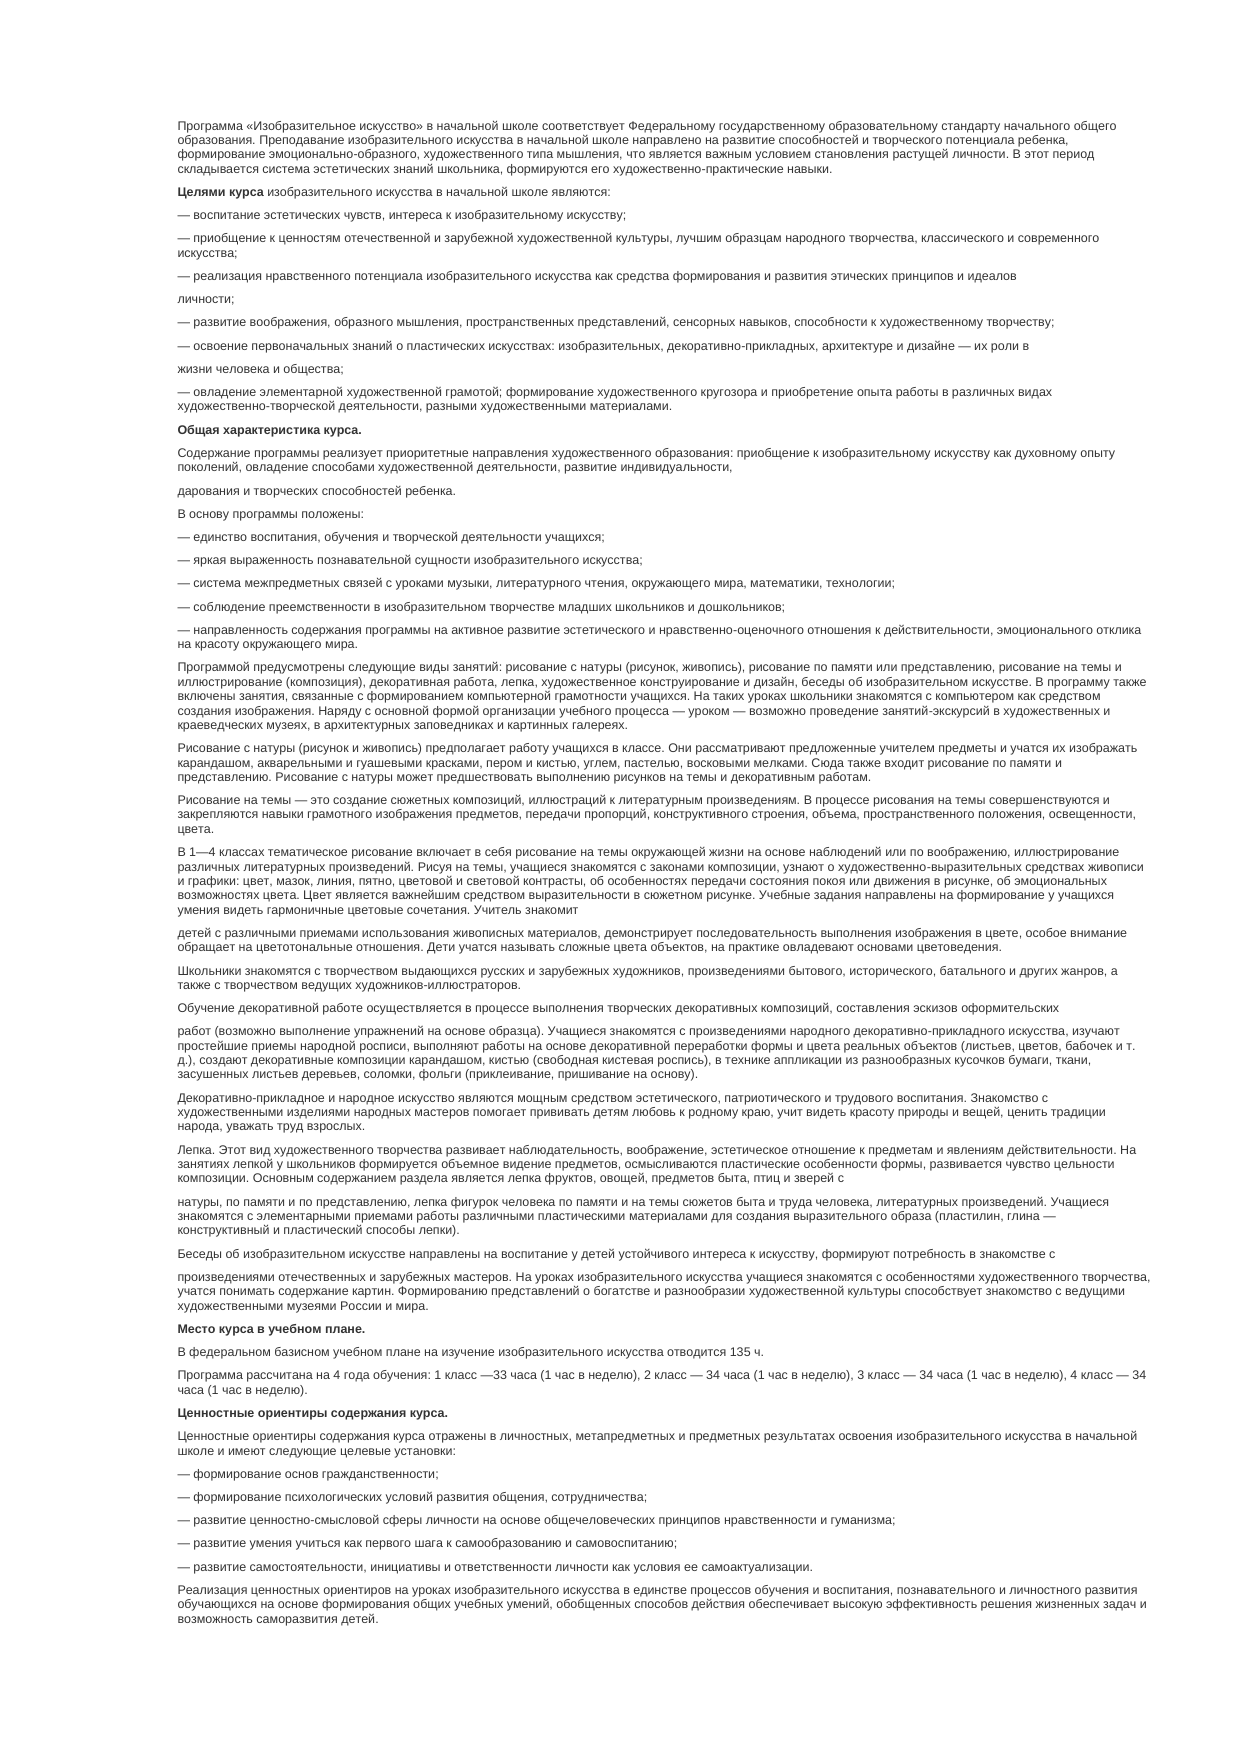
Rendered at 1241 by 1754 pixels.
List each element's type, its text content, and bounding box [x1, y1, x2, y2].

text — реализация нравственного потенциала изобразительного искусства как средства формирования и развития этических принципов и идеалов [177, 268, 1152, 283]
text Школьники знакомятся с творчеством выдающихся русских и зарубежных художников, произведениями бытового, исторического, батального и других жанров, а также с творчеством ведущих художников-иллюстраторов. [177, 963, 1152, 992]
text дарования и творческих способностей ребенка. [177, 483, 1152, 497]
text натуры, по памяти и по представлению, лепка фигурок человека по памяти и на темы сюжетов быта и труда человека, литературных произведений. Учащиеся знакомятся с элементарными приемами работы различными пластическими материалами для создания выразительного образа (пластилин, глина — конструктивный и пластический способы лепки). [177, 1194, 1152, 1237]
text В федеральном базисном учебном плане на изучение изобразительного искусства отводится 135 ч. [177, 1345, 1152, 1359]
text — воспитание эстетических чувств, интереса к изобразительному искусству; [177, 208, 1152, 222]
text детей с различными приемами использования живописных материалов, демонстрирует последовательность выполнения изображения в цвете, особое внимание обращает на цветотональные отношения. Дети учатся называть сложные цвета объектов, на практике овладевают основами цветоведения. [177, 926, 1152, 954]
text Декоративно-прикладное и народное искусство являются мощным средством эстетического, патриотического и трудового воспитания. Знакомство с художественными изделиями народных мастеров помогает прививать детям любовь к родному краю, учит видеть красоту природы и вещей, ценить традиции народа, уважать труд взрослых. [177, 1090, 1152, 1133]
text Обучение декоративной работе осуществляется в процессе выполнения творческих декоративных композиций, составления эскизов оформительских [177, 1001, 1152, 1015]
text — развитие ценностно-смысловой сферы личности на основе общечеловеческих принципов нравственности и гуманизма; [177, 1513, 1152, 1527]
text Лепка. Этот вид художественного творчества развивает наблюдательность, воображение, эстетическое отношение к предметам и явлениям действительности. На занятиях лепкой у школьников формируется объемное видение предметов, осмысливаются пластические особенности формы, развивается чувство цельности композиции. Основным содержанием раздела является лепка фруктов, овощей, предметов быта, птиц и зверей с [177, 1142, 1152, 1185]
text личности; [177, 292, 1152, 306]
text — развитие воображения, образного мышления, пространственных представлений, сенсорных навыков, способности к художественному творчеству; [177, 315, 1152, 329]
text — единство воспитания, обучения и творческой деятельности учащихся; [177, 529, 1152, 544]
text — развитие умения учиться как первого шага к самообразованию и самовоспитанию; [177, 1536, 1152, 1550]
text — формирование основ гражданственности; [177, 1466, 1152, 1481]
text — соблюдение преемственности в изобразительном творчестве младших школьников и дошкольников; [177, 599, 1152, 614]
text — приобщение к ценностям отечественной и зарубежной художественной культуры, лучшим образцам народного творчества, классического и современного искусства; [177, 231, 1152, 260]
text — яркая выраженность познавательной сущности изобразительного искусства; [177, 553, 1152, 567]
text — направленность содержания программы на активное развитие эстетического и нравственно-оценочного отношения к действительности, эмоционального отклика на красоту окружающего мира. [177, 622, 1152, 651]
text — развитие самостоятельности, инициативы и ответственности личности как условия ее самоактуализации. [177, 1559, 1152, 1574]
text Программа «Изобразительное искусство» в начальной школе соответствует Федеральному государственному образовательному стандарту начального общего образования. Преподавание изобразительного искусства в начальной школе направлено на развитие способностей и творческого потенциала ребенка, формирование эмоционально-образного, художественного типа мышления, что является важным условием становления растущей личности. В этот период складывается система эстетических знаний школьника, формируются его художественно-практические навыки. [177, 118, 1152, 176]
text Беседы об изобразительном искусстве направлены на воспитание у детей устойчивого интереса к искусству, формируют потребность в знакомстве с [177, 1246, 1152, 1261]
text Программой предусмотрены следующие виды занятий: рисование с натуры (рисунок, живопись), рисование по памяти или представлению, рисование на темы и иллюстрирование (композиция), декоративная работа, лепка, художественное конструирование и дизайн, беседы об изобразительном искусстве. В программу также включены занятия, связанные с формированием компьютерной грамотности учащихся. На таких уроках школьники знакомятся с компьютером как средством создания изображения. Наряду с основной формой организации учебного процесса — уроком — возможно проведение занятий-экскурсий в художественных и краеведческих музеях, в архитектурных заповедниках и картинных галереях. [177, 660, 1152, 732]
text Рисование на темы — это создание сюжетных композиций, иллюстраций к литературным произведениям. В процессе рисования на темы совершенствуются и закрепляются навыки грамотного изображения предметов, передачи пропорций, конструктивного строения, объема, пространственного положения, освещенности, цвета. [177, 793, 1152, 836]
text — освоение первоначальных знаний о пластических искусствах: изобразительных, декоративно-прикладных, архитектуре и дизайне — их роли в [177, 338, 1152, 353]
text Ценностные ориентиры содержания курса отражены в личностных, метапредметных и предметных результатах освоения изобразительного искусства в начальной школе и имеют следующие целевые установки: [177, 1429, 1152, 1457]
text В 1—4 классах тематическое рисование включает в себя рисование на темы окружающей жизни на основе наблюдений или по воображению, иллюстрирование различных литературных произведений. Рисуя на темы, учащиеся знакомятся с законами композиции, узнают о художественно-выразительных средствах живописи и графики: цвет, мазок, линия, пятно, цветовой и световой контрасты, об особенностях передачи состояния покоя или движения в рисунке, об эмоциональных возможностях цвета. Цвет является важнейшим средством выразительности в сюжетном рисунке. Учебные задания направлены на формирование у учащихся умения видеть гармоничные цветовые сочетания. Учитель знакомит [177, 845, 1152, 917]
text произведениями отечественных и зарубежных мастеров. На уроках изобразительного искусства учащиеся знакомятся с особенностями художественного творчества, учатся понимать содержание картин. Формированию представлений о богатстве и разнообразии художественной культуры способствует знакомство с ведущими художественными музеями России и мира. [177, 1269, 1152, 1313]
text Общая характеристика курса. [177, 422, 1152, 437]
text Содержание программы реализует приоритетные направления художественного образования: приобщение к изобразительному искусству как духовному опыту поколений, овладение способами художественной деятельности, развитие индивидуальности, [177, 446, 1152, 474]
text работ (возможно выполнение упражнений на основе образца). Учащиеся знакомятся с произведениями народного декоративно-прикладного искусства, изучают простейшие приемы народной росписи, выполняют работы на основе декоративной переработки формы и цвета реальных объектов (листьев, цветов, бабочек и т. д.), создают декоративные композиции карандашом, кистью (свободная кистевая роспись), в технике аппликации из разнообразных кусочков бумаги, ткани, засушенных листьев деревьев, соломки, фольги (приклеивание, пришивание на основу). [177, 1024, 1152, 1081]
text Место курса в учебном плане. [177, 1321, 1152, 1336]
text жизни человека и общества; [177, 361, 1152, 376]
text Программа рассчитана на 4 года обучения: 1 класс —33 часа (1 час в неделю), 2 класс — 34 часа (1 час в неделю), 3 класс — 34 часа (1 час в неделю), 4 класс — 34 часа (1 час в неделю). [177, 1368, 1152, 1397]
text Рисование с натуры (рисунок и живопись) предполагает работу учащихся в классе. Они рассматривают предложенные учителем предметы и учатся их изображать карандашом, акварельными и гуашевыми красками, пером и кистью, углем, пастелью, восковыми мелками. Сюда также входит рисование по памяти и представлению. Рисование с натуры может предшествовать выполнению рисунков на темы и декоративным работам. [177, 741, 1152, 784]
text Реализация ценностных ориентиров на уроках изобразительного искусства в единстве процессов обучения и воспитания, познавательного и личностного развития обучающихся на основе формирования общих учебных умений, обобщенных способов действия обеспечивает высокую эффективность решения жизненных задач и возможность саморазвития детей. [177, 1582, 1152, 1626]
text В основу программы положены: [177, 506, 1152, 521]
text — формирование психологических условий развития общения, сотрудничества; [177, 1489, 1152, 1504]
text Целями курса изобразительного искусства в начальной школе являются: [177, 184, 1152, 199]
text — овладение элементарной художественной грамотой; формирование художественного кругозора и приобретение опыта работы в различных видах художественно-творческой деятельности, разными художественными материалами. [177, 385, 1152, 413]
text Ценностные ориентиры содержания курса. [177, 1406, 1152, 1420]
text — система межпредметных связей с уроками музыки, литературного чтения, окружающего мира, математики, технологии; [177, 576, 1152, 590]
